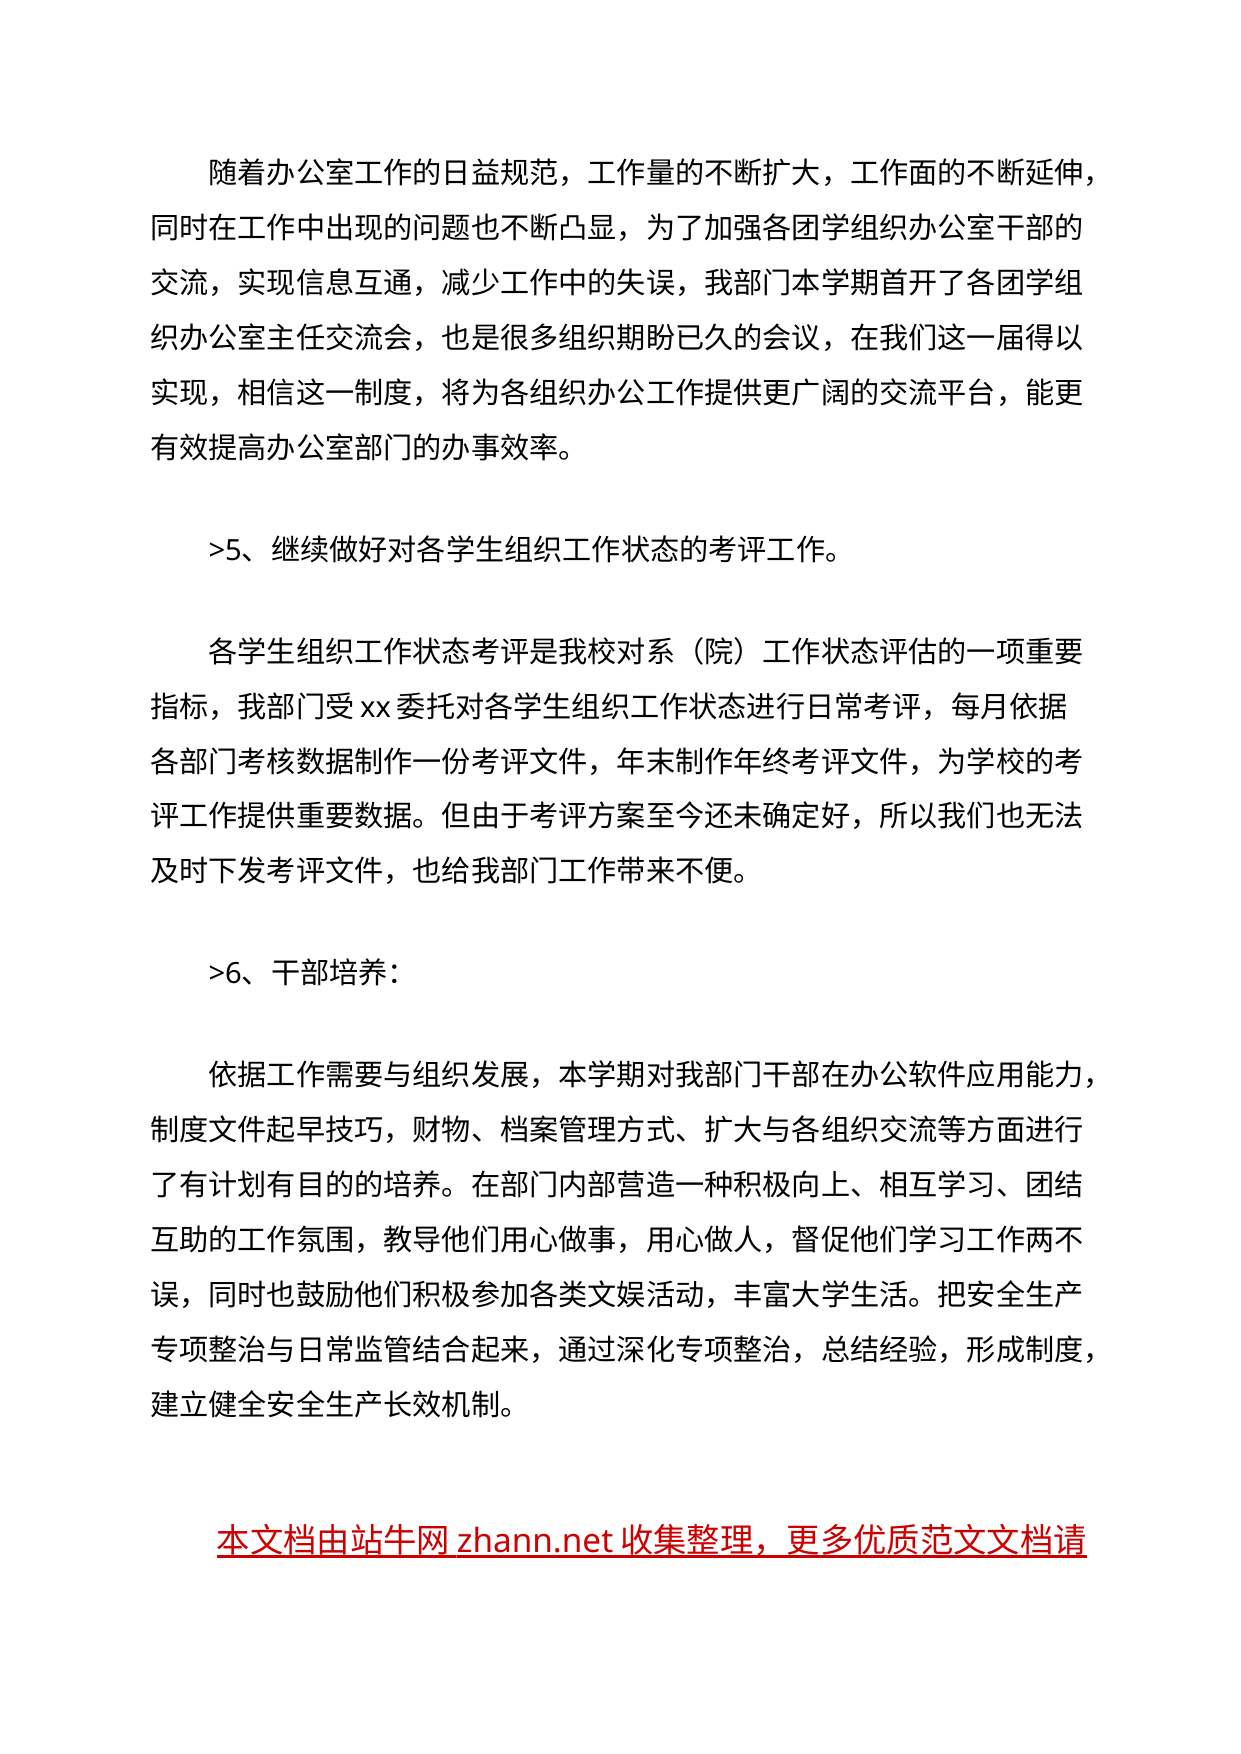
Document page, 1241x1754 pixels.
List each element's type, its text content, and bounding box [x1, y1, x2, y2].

text 各学生组织工作状态考评是我校对系（院）工作状态评估的一项重要指标，我部门受xx委托对各学生组织工作状态进行日常考评，每月依据各部门考核数据制作一份考评文件，年末制作年终考评文件，为学校的考评工作提供重要数据。但由于考评方案至今还未确定好，所以我们也无法及时下发考评文件，也给我部门工作带来不便。 [150, 628, 1090, 890]
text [150, 1514, 1090, 1562]
text 随着办公室工作的日益规范，工作量的不断扩大，工作面的不断延伸，同时在工作中出现的问题也不断凸显，为了加强各团学组织办公室干部的交流，实现信息互通，减少工作中的失误，我部门本学期首开了各团学组织办公室主任交流会，也是很多组织期盼已久的会议，在我们这一届得以实现，相信这一制度，将为各组织办公工作提供更广阔的交流平台，能更有效提高办公室部门的办事效率。 [150, 150, 1090, 467]
text >5、继续做好对各学生组织工作状态的考评工作。 [150, 526, 1090, 569]
text >6、干部培养： [150, 950, 1090, 992]
text 依据工作需要与组织发展，本学期对我部门干部在办公软件应用能力，制度文件起早技巧，财物、档案管理方式、扩大与各组织交流等方面进行了有计划有目的的培养。在部门内部营造一种积极向上、相互学习、团结互助的工作氛围，教导他们用心做事，用心做人，督促他们学习工作两不误，同时也鼓励他们积极参加各类文娱活动，丰富大学生活。把安全生产专项整治与日常监管结合起来，通过深化专项整治，总结经验，形成制度，建立健全安全生产长效机制。 [150, 1052, 1090, 1423]
